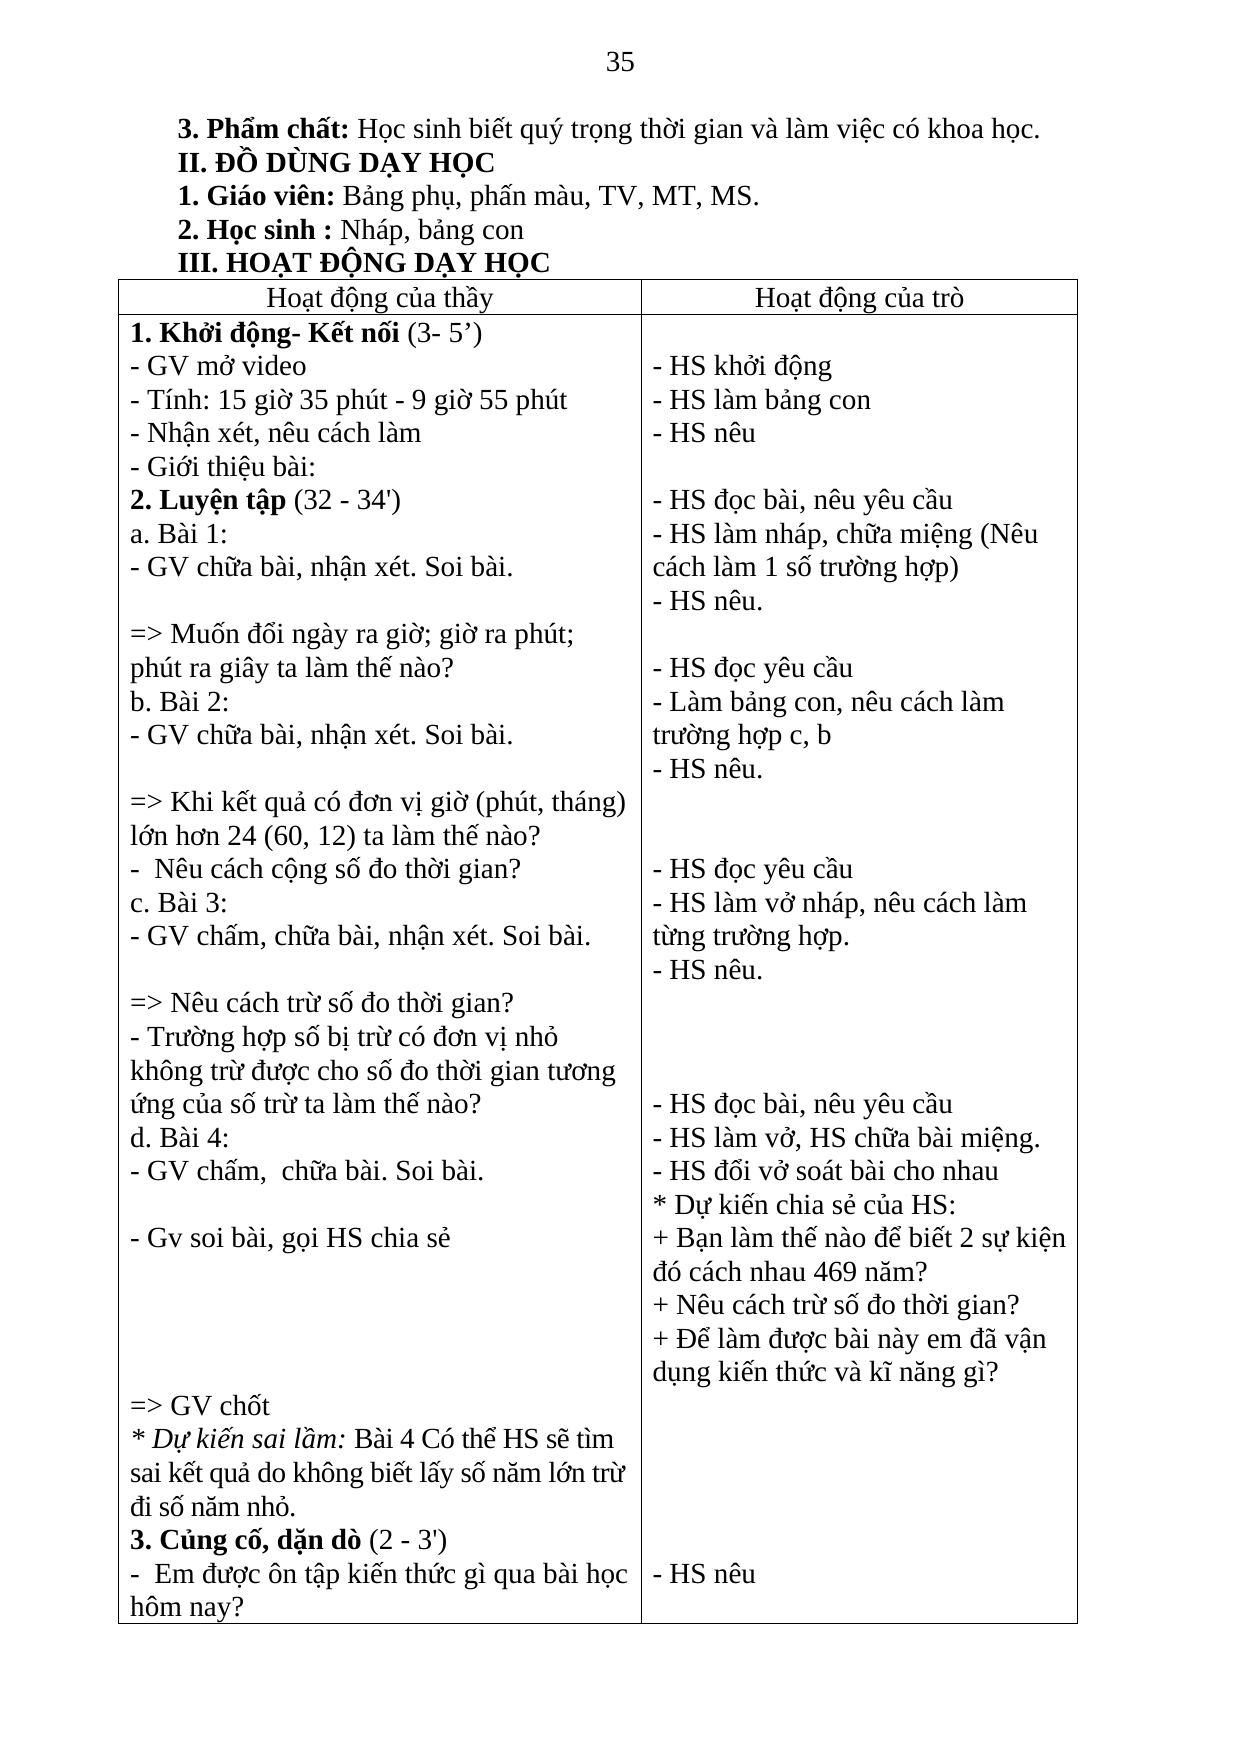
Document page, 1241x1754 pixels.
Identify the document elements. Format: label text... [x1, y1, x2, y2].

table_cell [119, 315, 641, 1623]
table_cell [642, 315, 1077, 1623]
table_header Hoạt động của thầy [119, 280, 641, 314]
table_header Hoạt động của trò [642, 280, 1077, 314]
text II. ĐỒ DÙNG DẠY HỌC [118, 145, 1122, 178]
text 1. Giáo viên: Bảng phụ, phấn màu, TV, MT, MS. [118, 178, 1122, 212]
text III. HOẠT ĐỘNG DẠY HỌC [118, 246, 1122, 279]
text 2. Học sinh : Nháp, bảng con [118, 212, 1122, 246]
text 3. Phẩm chất: Học sinh biết quý trọng thời gian và làm việc có khoa học. [118, 111, 1122, 145]
